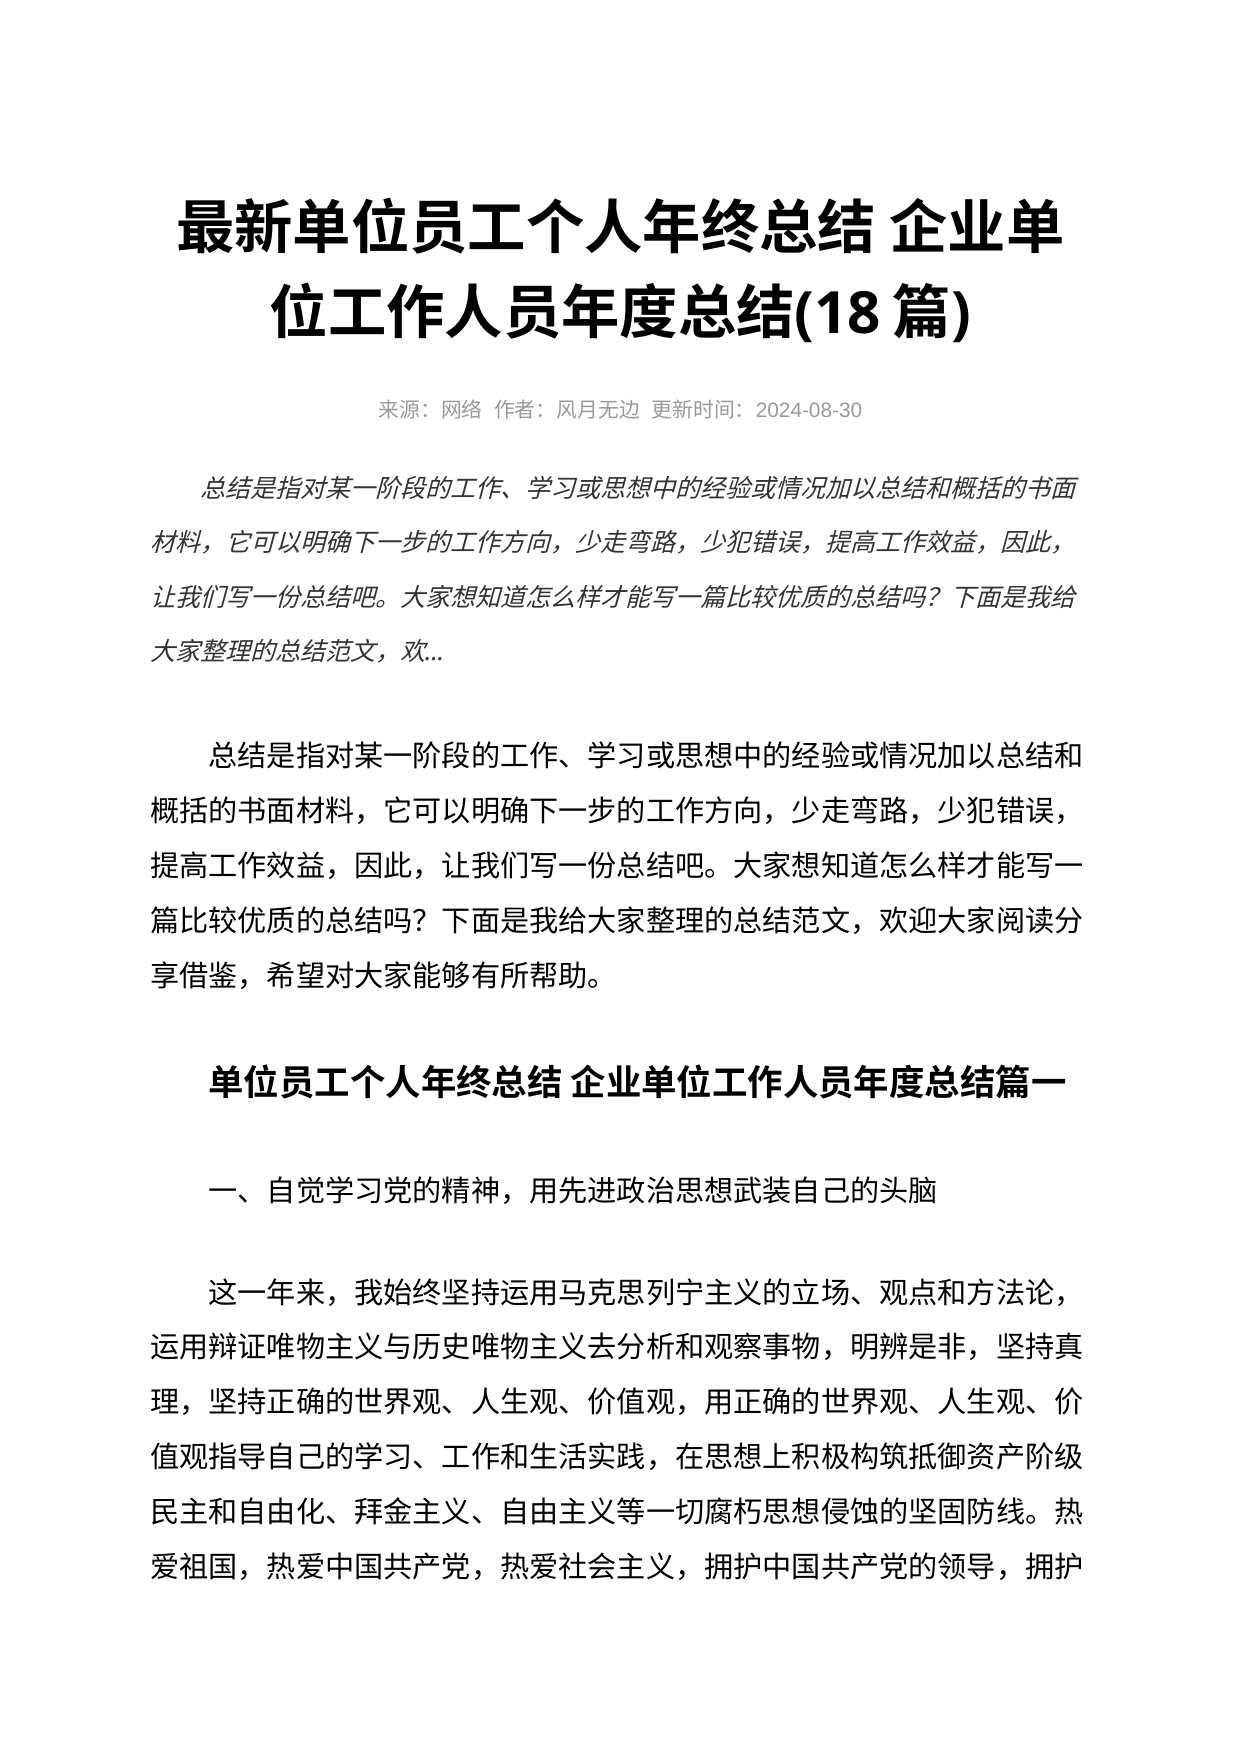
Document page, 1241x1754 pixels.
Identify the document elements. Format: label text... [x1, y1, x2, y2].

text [150, 1269, 1090, 1586]
text 一、自觉学习党的精神，用先进政治思想武装自己的头脑 [150, 1167, 1090, 1210]
text 来源：网络 作者：风月无边 更新时间：2024-08-30 [150, 397, 1090, 421]
text 总结是指对某一阶段的工作、学习或思想中的经验或情况加以总结和概括的书面材料，它可以明确下一步的工作方向，少走弯路，少犯错误，提高工作效益，因此，让我们写一份总结吧。大家想知道怎么样才能写一篇比较优质的总结吗？下面是我给大家整理的总结范文，欢迎大家阅读分享借鉴，希望对大家能够有所帮助。 [150, 733, 1090, 994]
text 总结是指对某一阶段的工作、学习或思想中的经验或情况加以总结和概括的书面材料，它可以明确下一步的工作方向，少走弯路，少犯错误，提高工作效益，因此，让我们写一份总结吧。大家想知道怎么样才能写一篇比较优质的总结吗？下面是我给大家整理的总结范文，欢... [150, 468, 1090, 668]
subtitle 最新单位员工个人年终总结 企业单位工作人员年度总结(18篇) [150, 181, 1090, 351]
text 单位员工个人年终总结 企业单位工作人员年度总结篇一 [150, 1054, 1090, 1105]
